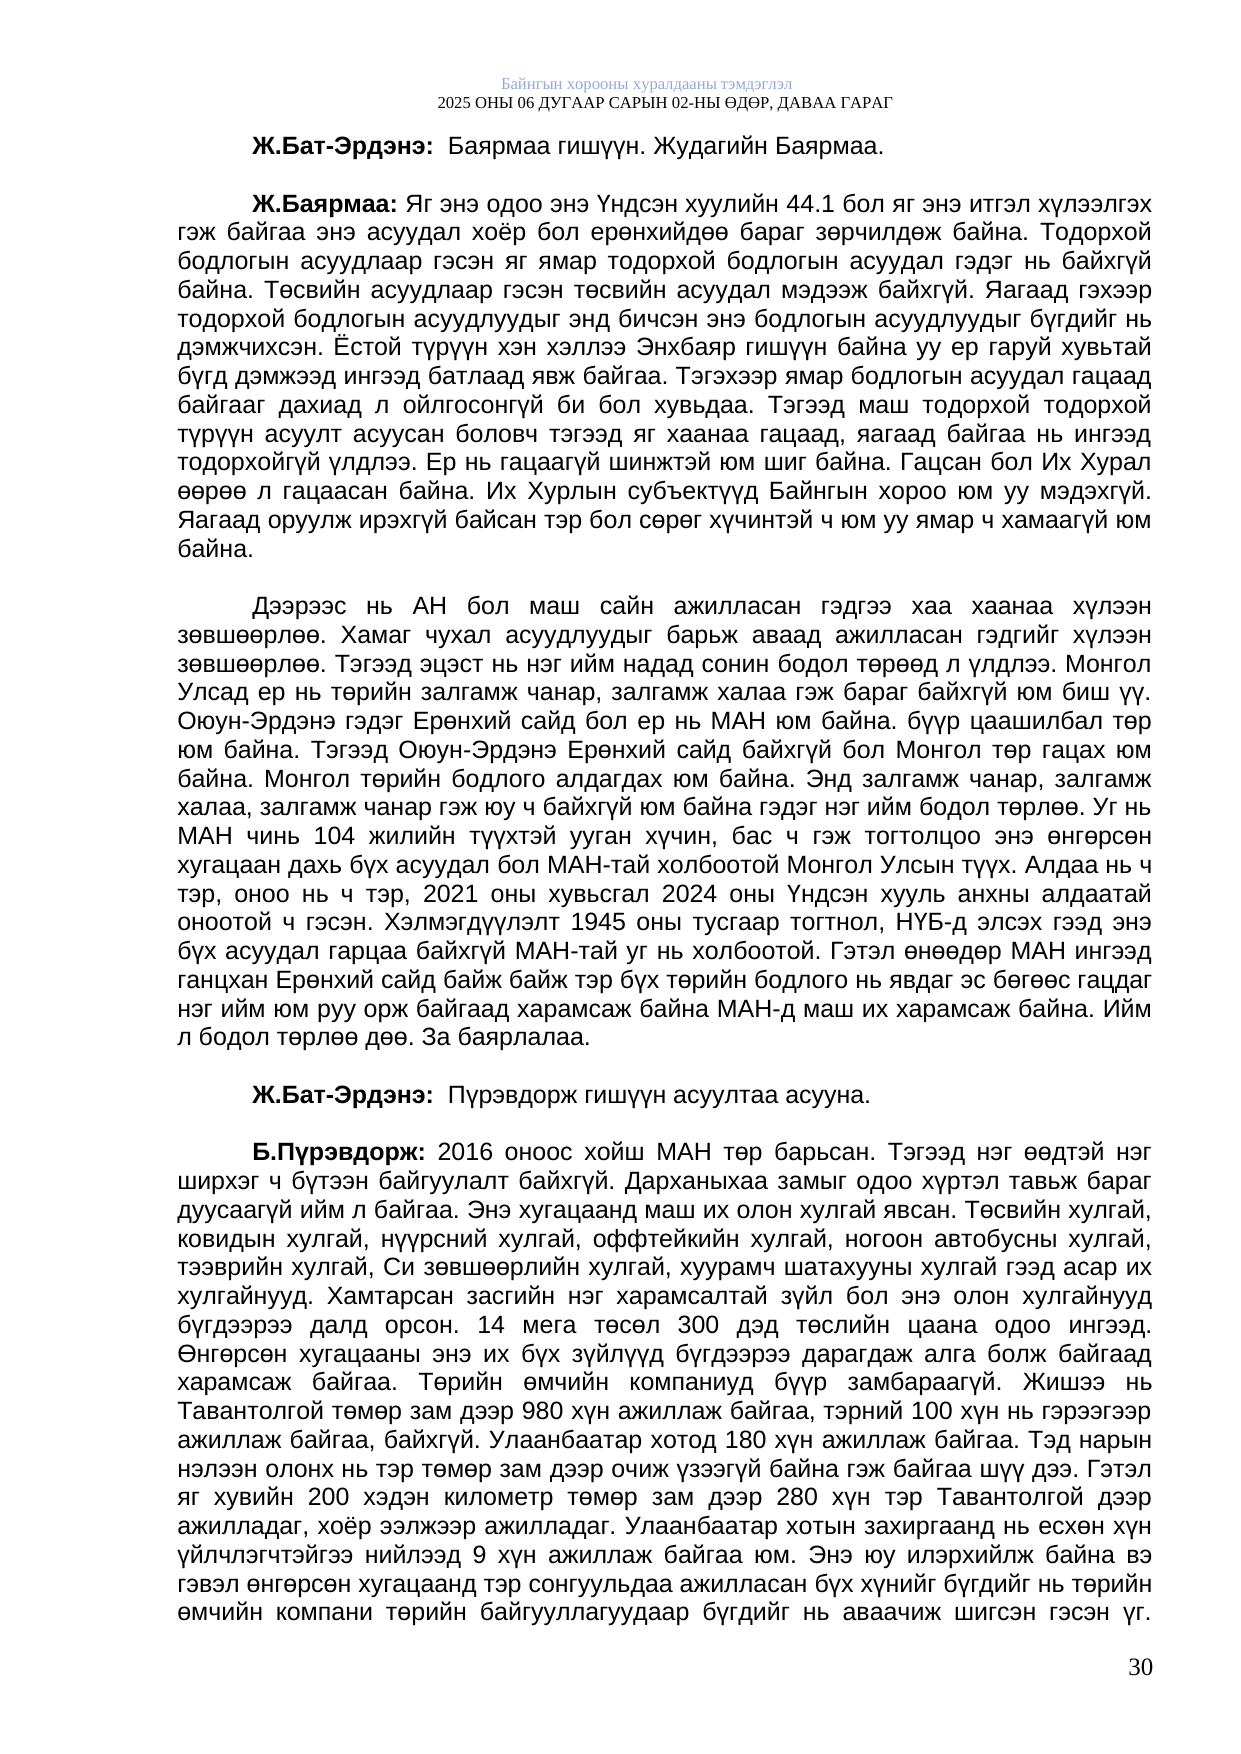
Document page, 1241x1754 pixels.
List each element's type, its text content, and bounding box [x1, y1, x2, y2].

text Дээрээс нь АН бол маш сайн ажилласан гэдгээ хаа хаанаа хүлээн зөвшөөрлөө. Хамаг чухал асуудлуудыг барьж аваад ажилласан гэдгийг хүлээн зөвшөөрлөө. Тэгээд эцэст нь нэг ийм надад сонин бодол төрөөд л үлдлээ. Монгол Улсад ер нь төрийн залгамж чанар, залгамж халаа гэж бараг байхгүй юм биш үү. Оюун-Эрдэнэ гэдэг Ерөнхий сайд бол ер нь МАН юм байна. бүүр цаашилбал төр юм байна. Тэгээд Оюун-Эрдэнэ Ерөнхий сайд байхгүй бол Монгол төр гацах юм байна. Монгол төрийн бодлого алдагдах юм байна. Энд залгамж чанар, залгамж халаа, залгамж чанар гэж юу ч байхгүй юм байна гэдэг нэг ийм бодол төрлөө. Уг нь МАН чинь 104 жилийн түүхтэй ууган хүчин, бас ч гэж тогтолцоо энэ өнгөрсөн хугацаан дахь бүх асуудал бол МАН-тай холбоотой Монгол Улсын түүх. Алдаа нь ч тэр, оноо нь ч тэр, 2021 оны хувьсгал 2024 оны Үндсэн хууль анхны алдаатай оноотой ч гэсэн. Хэлмэгдүүлэлт 1945 оны тусгаар тогтнол, НҮБ-д элсэх гээд энэ бүх асуудал гарцаа байхгүй МАН-тай уг нь холбоотой. Гэтэл өнөөдөр МАН ингээд ганцхан Ерөнхий сайд байж байж тэр бүх төрийн бодлого нь явдаг эс бөгөөс гацдаг нэг ийм юм руу орж байгаад харамсаж байна МАН-д маш их харамсаж байна. Ийм л бодол төрлөө дөө. За баярлалаа. [177, 591, 1153, 1051]
text Ж.Баярмаа: Яг энэ одоо энэ Үндсэн хуулийн 44.1 бол яг энэ итгэл хүлээлгэх гэж байгаа энэ асуудал хоёр бол ерөнхийдөө бараг зөрчилдөж байна. Тодорхой бодлогын асуудлаар гэсэн яг ямар тодорхой бодлогын асуудал гэдэг нь байхгүй байна. Төсвийн асуудлаар гэсэн төсвийн асуудал мэдээж байхгүй. Яагаад гэхээр тодорхой бодлогын асуудлуудыг энд бичсэн энэ бодлогын асуудлуудыг бүгдийг нь дэмжчихсэн. Ёстой түрүүн хэн хэллээ Энхбаяр гишүүн байна уу ер гаруй хувьтай бүгд дэмжээд ингээд батлаад явж байгаа. Тэгэхээр ямар бодлогын асуудал гацаад байгааг дахиад л ойлгосонгүй би бол хувьдаа. Тэгээд маш тодорхой тодорхой түрүүн асуулт асуусан боловч тэгээд яг хаанаа гацаад, яагаад байгаа нь ингээд тодорхойгүй үлдлээ. Ер нь гацаагүй шинжтэй юм шиг байна. Гацсан бол Их Хурал өөрөө л гацаасан байна. Их Хурлын субъектүүд Байнгын хороо юм уу мэдэхгүй. Яагаад оруулж ирэхгүй байсан тэр бол сөрөг хүчинтэй ч юм уу ямар ч хамаагүй юм байна. [177, 188, 1153, 562]
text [177, 1137, 1153, 1626]
text Ж.Бат-Эрдэнэ: Баярмаа гишүүн. Жудагийн Баярмаа. [177, 131, 1153, 160]
text Ж.Бат-Эрдэнэ: Пүрэвдорж гишүүн асуултаа асууна. [177, 1080, 1153, 1108]
